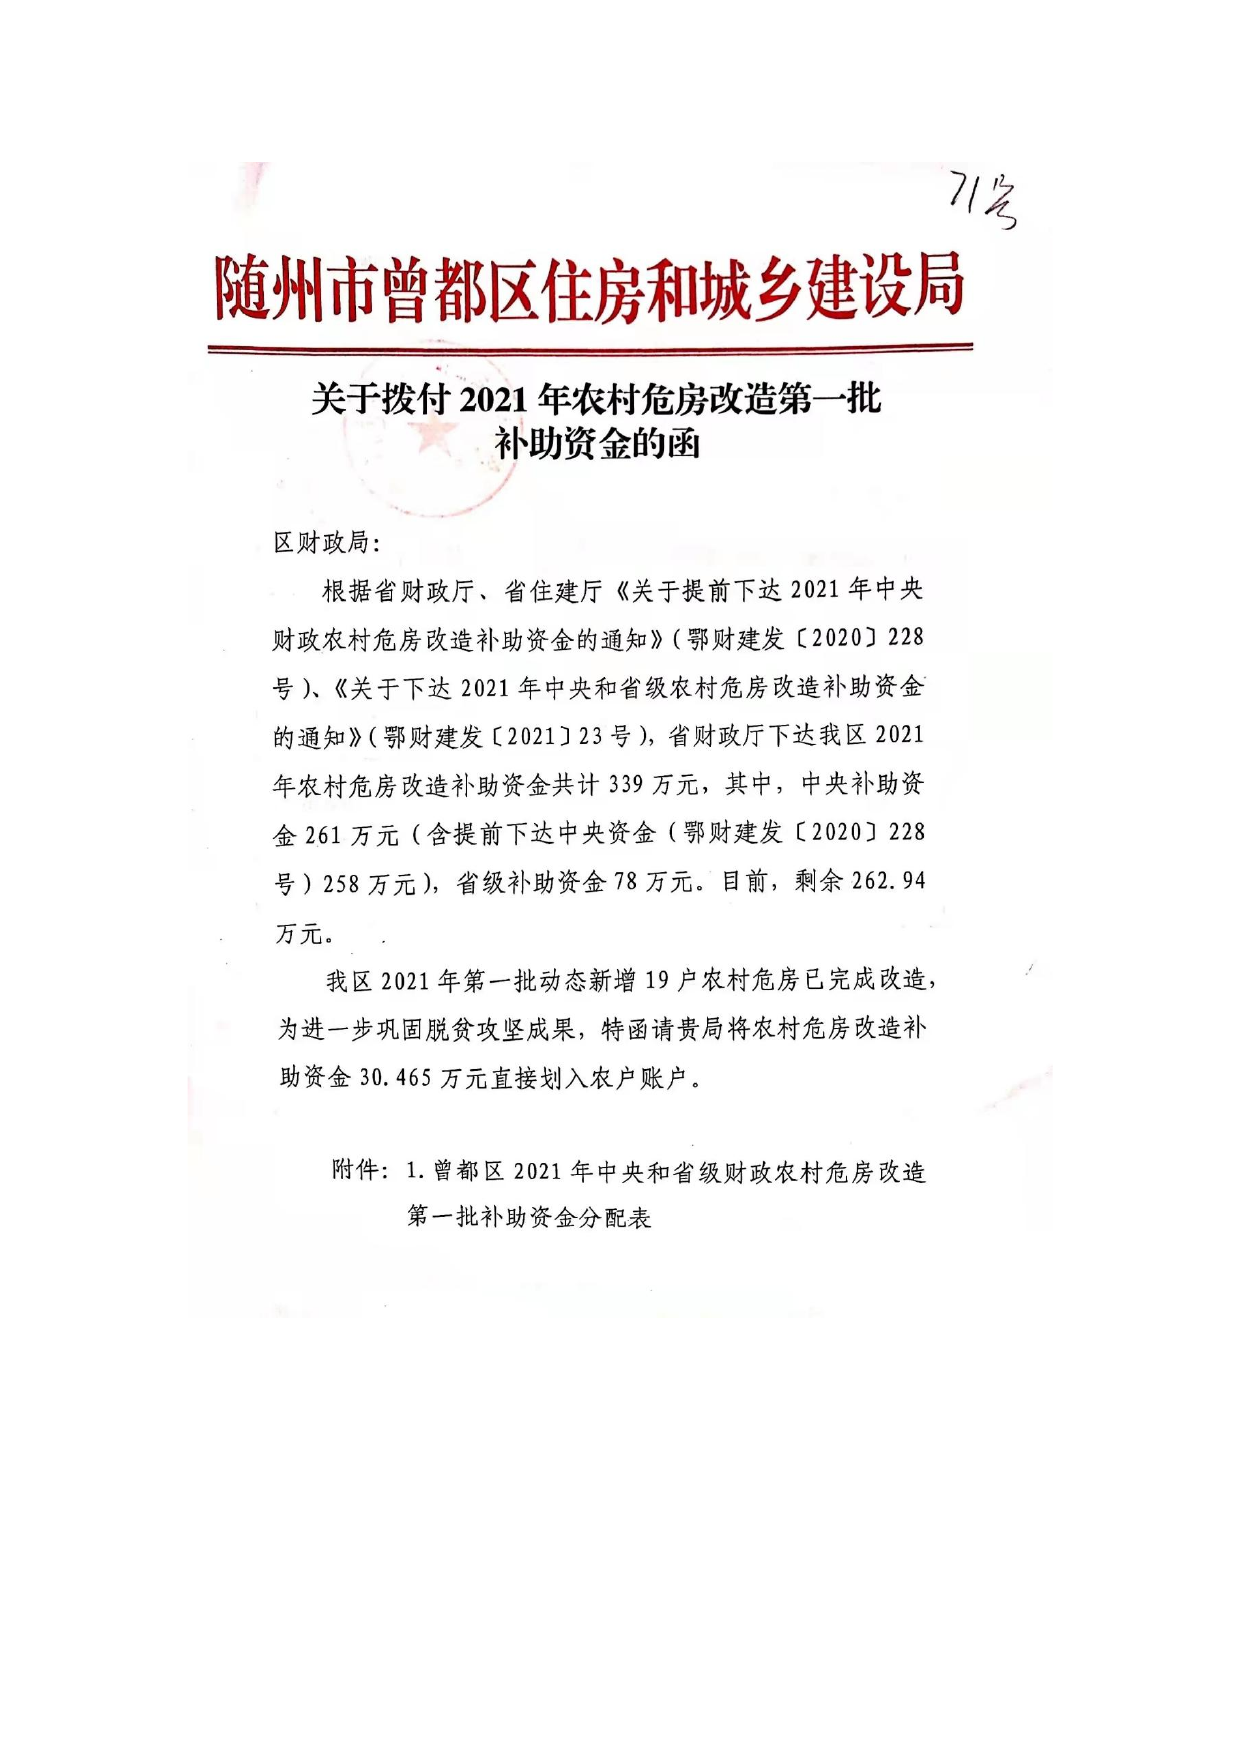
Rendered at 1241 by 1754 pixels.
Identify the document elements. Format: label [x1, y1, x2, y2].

picture [187, 162, 1053, 1318]
